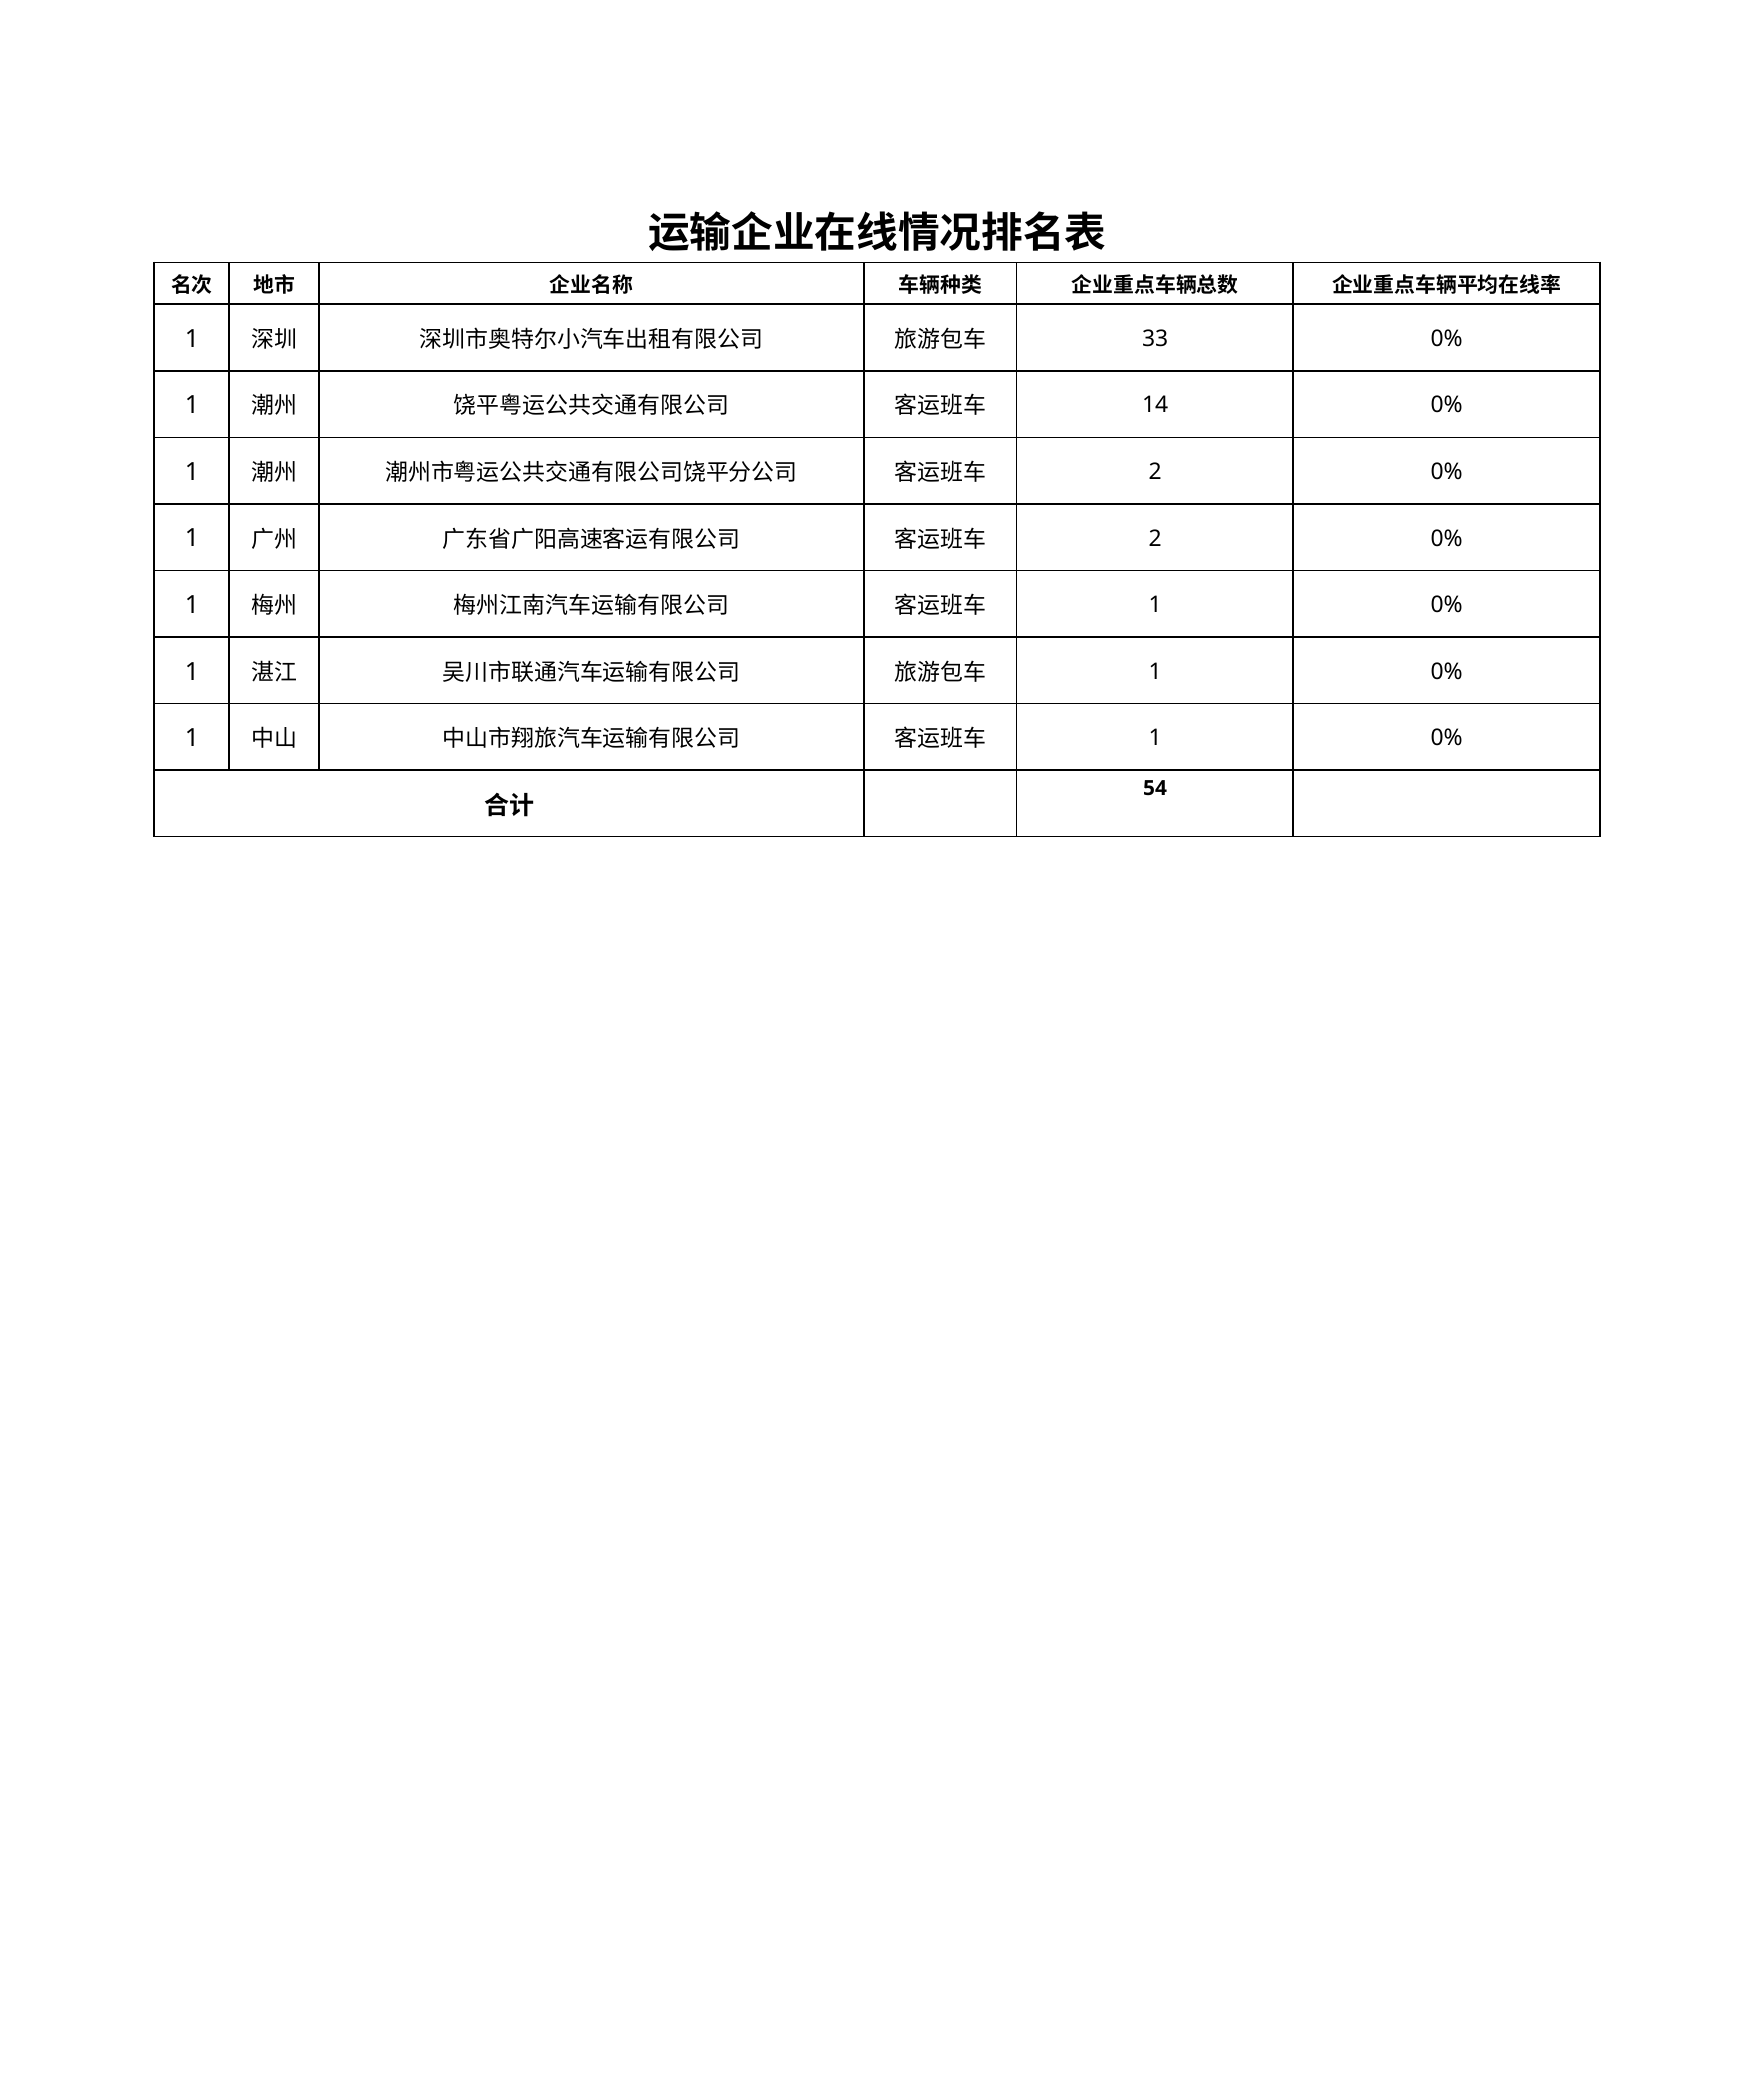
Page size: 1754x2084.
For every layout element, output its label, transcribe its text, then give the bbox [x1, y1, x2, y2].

table_cell 合计 [155, 771, 863, 836]
table_cell 广东省广阳高速客运有限公司 [320, 505, 863, 569]
table_cell 1 [1017, 704, 1292, 769]
table_cell 深圳 [230, 305, 318, 370]
table_cell 潮州 [230, 438, 318, 503]
table_cell 0% [1294, 638, 1599, 703]
table_cell 2 [1017, 438, 1292, 503]
table_cell 1 [155, 372, 228, 436]
table_cell 客运班车 [865, 571, 1016, 636]
table_cell 客运班车 [865, 372, 1016, 436]
table_cell 1 [155, 305, 228, 370]
table_cell 1 [155, 704, 228, 769]
table_cell 湛江 [230, 638, 318, 703]
table_cell 中山 [230, 704, 318, 769]
table_cell 1 [155, 638, 228, 703]
table_cell 54 [1017, 771, 1292, 836]
table_cell 潮州市粤运公共交通有限公司饶平分公司 [320, 438, 863, 503]
table_header 企业重点车辆平均在线率 [1294, 263, 1599, 303]
table_cell 客运班车 [865, 505, 1016, 569]
table_cell 0% [1294, 305, 1599, 370]
table_cell 2 [1017, 505, 1292, 569]
table_cell [1294, 771, 1599, 836]
table_cell [865, 771, 1016, 836]
table_cell 深圳市奥特尔小汽车出租有限公司 [320, 305, 863, 370]
table_cell 客运班车 [865, 704, 1016, 769]
table_cell 0% [1294, 704, 1599, 769]
table_cell 旅游包车 [865, 638, 1016, 703]
table_header 车辆种类 [865, 263, 1016, 303]
table_cell 中山市翔旅汽车运输有限公司 [320, 704, 863, 769]
table_cell 客运班车 [865, 438, 1016, 503]
table_cell 14 [1017, 372, 1292, 436]
table_cell 旅游包车 [865, 305, 1016, 370]
table_cell 梅州江南汽车运输有限公司 [320, 571, 863, 636]
table_cell 1 [1017, 571, 1292, 636]
table_header 名次 [155, 263, 228, 303]
table_cell 0% [1294, 372, 1599, 436]
table_header 企业名称 [320, 263, 863, 303]
table_cell 吴川市联通汽车运输有限公司 [320, 638, 863, 703]
table_cell 饶平粤运公共交通有限公司 [320, 372, 863, 436]
text 运输企业在线情况排名表 [150, 197, 1604, 262]
table_cell 广州 [230, 505, 318, 569]
table_header 企业重点车辆总数 [1017, 263, 1292, 303]
table_cell 1 [155, 438, 228, 503]
table_header 地市 [230, 263, 318, 303]
table_cell 1 [1017, 638, 1292, 703]
table_cell 潮州 [230, 372, 318, 436]
table_cell 梅州 [230, 571, 318, 636]
table_cell 33 [1017, 305, 1292, 370]
table_cell 0% [1294, 571, 1599, 636]
table_cell 1 [155, 571, 228, 636]
table_cell 0% [1294, 438, 1599, 503]
table_cell 0% [1294, 505, 1599, 569]
table_cell 1 [155, 505, 228, 569]
